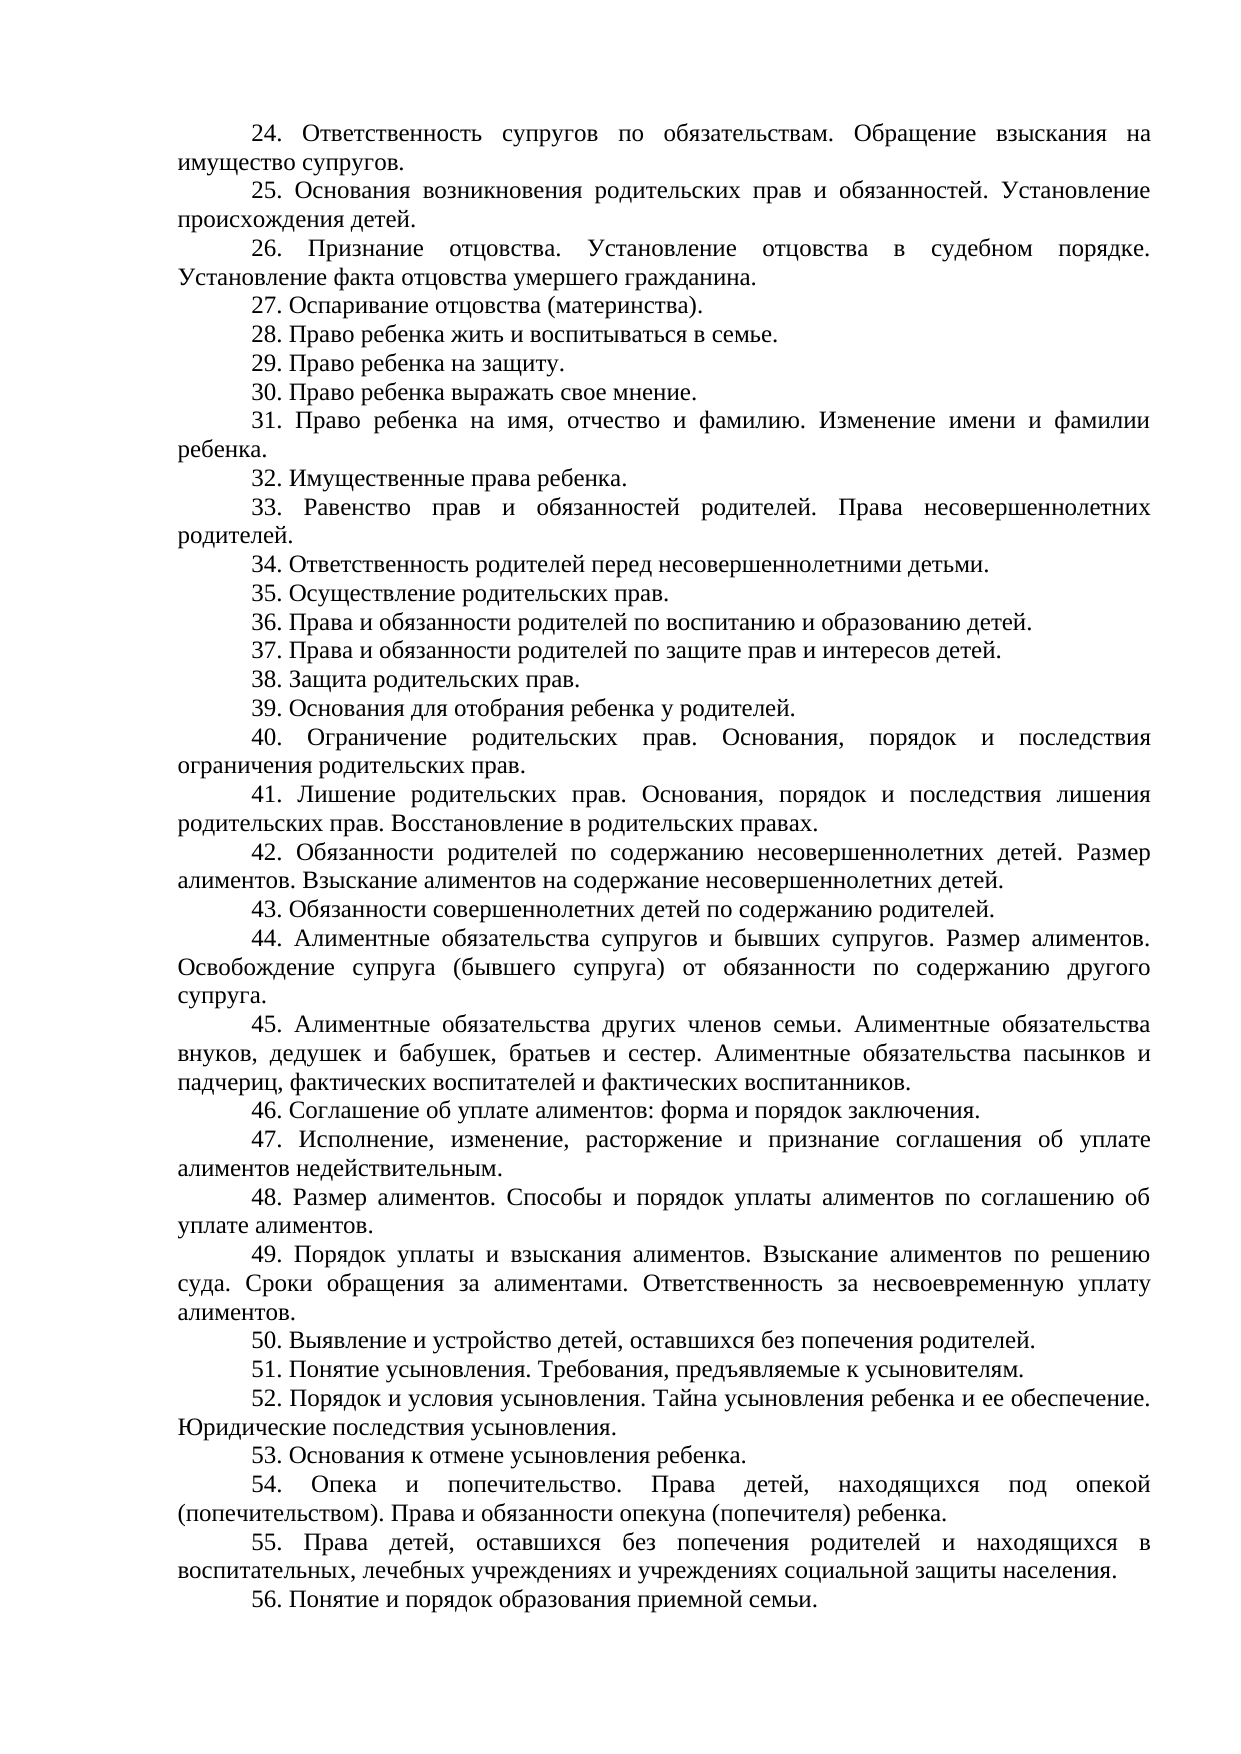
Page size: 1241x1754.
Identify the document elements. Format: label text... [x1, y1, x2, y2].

text 43. Обязанности совершеннолетних детей по содержанию родителей. [177, 894, 1152, 923]
text 27. Оспаривание отцовства (материнства). [177, 291, 1152, 319]
text 46. Соглашение об уплате алиментов: форма и порядок заключения. [177, 1096, 1152, 1124]
text 48. Размер алиментов. Способы и порядок уплаты алиментов по соглашению об уплате алиментов. [177, 1182, 1152, 1239]
text 53. Основания к отмене усыновления ребенка. [177, 1441, 1152, 1469]
text 37. Права и обязанности родителей по защите прав и интересов детей. [177, 636, 1152, 664]
text 56. Понятие и порядок образования приемной семьи. [177, 1584, 1152, 1613]
text 51. Понятие усыновления. Требования, предъявляемые к усыновителям. [177, 1354, 1152, 1383]
text 25. Основания возникновения родительских прав и обязанностей. Установление происхождения детей. [177, 176, 1152, 233]
text 31. Право ребенка на имя, отчество и фамилию. Изменение имени и фамилии ребенка. [177, 406, 1152, 463]
text 32. Имущественные права ребенка. [177, 463, 1152, 492]
text 55. Права детей, оставшихся без попечения родителей и находящихся в воспитательных, лечебных учреждениях и учреждениях социальной защиты населения. [177, 1527, 1152, 1584]
text 24. Ответственность супругов по обязательствам. Обращение взыскания на имущество супругов. [177, 118, 1152, 176]
text 39. Основания для отобрания ребенка у родителей. [177, 693, 1152, 722]
text 38. Защита родительских прав. [177, 664, 1152, 693]
text 44. Алиментные обязательства супругов и бывших супругов. Размер алиментов. Освобождение супруга (бывшего супруга) от обязанности по содержанию другого супруга. [177, 923, 1152, 1009]
text 41. Лишение родительских прав. Основания, порядок и последствия лишения родительских прав. Восстановление в родительских правах. [177, 779, 1152, 837]
text 52. Порядок и условия усыновления. Тайна усыновления ребенка и ее обеспечение. Юридические последствия усыновления. [177, 1383, 1152, 1441]
text 30. Право ребенка выражать свое мнение. [177, 377, 1152, 406]
text 54. Опека и попечительство. Права детей, находящихся под опекой (попечительством). Права и обязанности опекуна (попечителя) ребенка. [177, 1469, 1152, 1527]
text 33. Равенство прав и обязанностей родителей. Права несовершеннолетних родителей. [177, 492, 1152, 549]
text 28. Право ребенка жить и воспитываться в семье. [177, 319, 1152, 348]
text 40. Ограничение родительских прав. Основания, порядок и последствия ограничения родительских прав. [177, 722, 1152, 779]
text 49. Порядок уплаты и взыскания алиментов. Взыскание алиментов по решению суда. Сроки обращения за алиментами. Ответственность за несвоевременную уплату алиментов. [177, 1239, 1152, 1326]
text 34. Ответственность родителей перед несовершеннолетними детьми. [177, 549, 1152, 578]
text 29. Право ребенка на защиту. [177, 348, 1152, 377]
text 36. Права и обязанности родителей по воспитанию и образованию детей. [177, 607, 1152, 636]
text 50. Выявление и устройство детей, оставшихся без попечения родителей. [177, 1326, 1152, 1354]
text 26. Признание отцовства. Установление отцовства в судебном порядке. Установление факта отцовства умершего гражданина. [177, 233, 1152, 291]
text 42. Обязанности родителей по содержанию несовершеннолетних детей. Размер алиментов. Взыскание алиментов на содержание несовершеннолетних детей. [177, 837, 1152, 894]
text 47. Исполнение, изменение, расторжение и признание соглашения об уплате алиментов недействительным. [177, 1124, 1152, 1182]
text 35. Осуществление родительских прав. [177, 578, 1152, 607]
text 45. Алиментные обязательства других членов семьи. Алиментные обязательства внуков, дедушек и бабушек, братьев и сестер. Алиментные обязательства пасынков и падчериц, фактических воспитателей и фактических воспитанников. [177, 1009, 1152, 1096]
